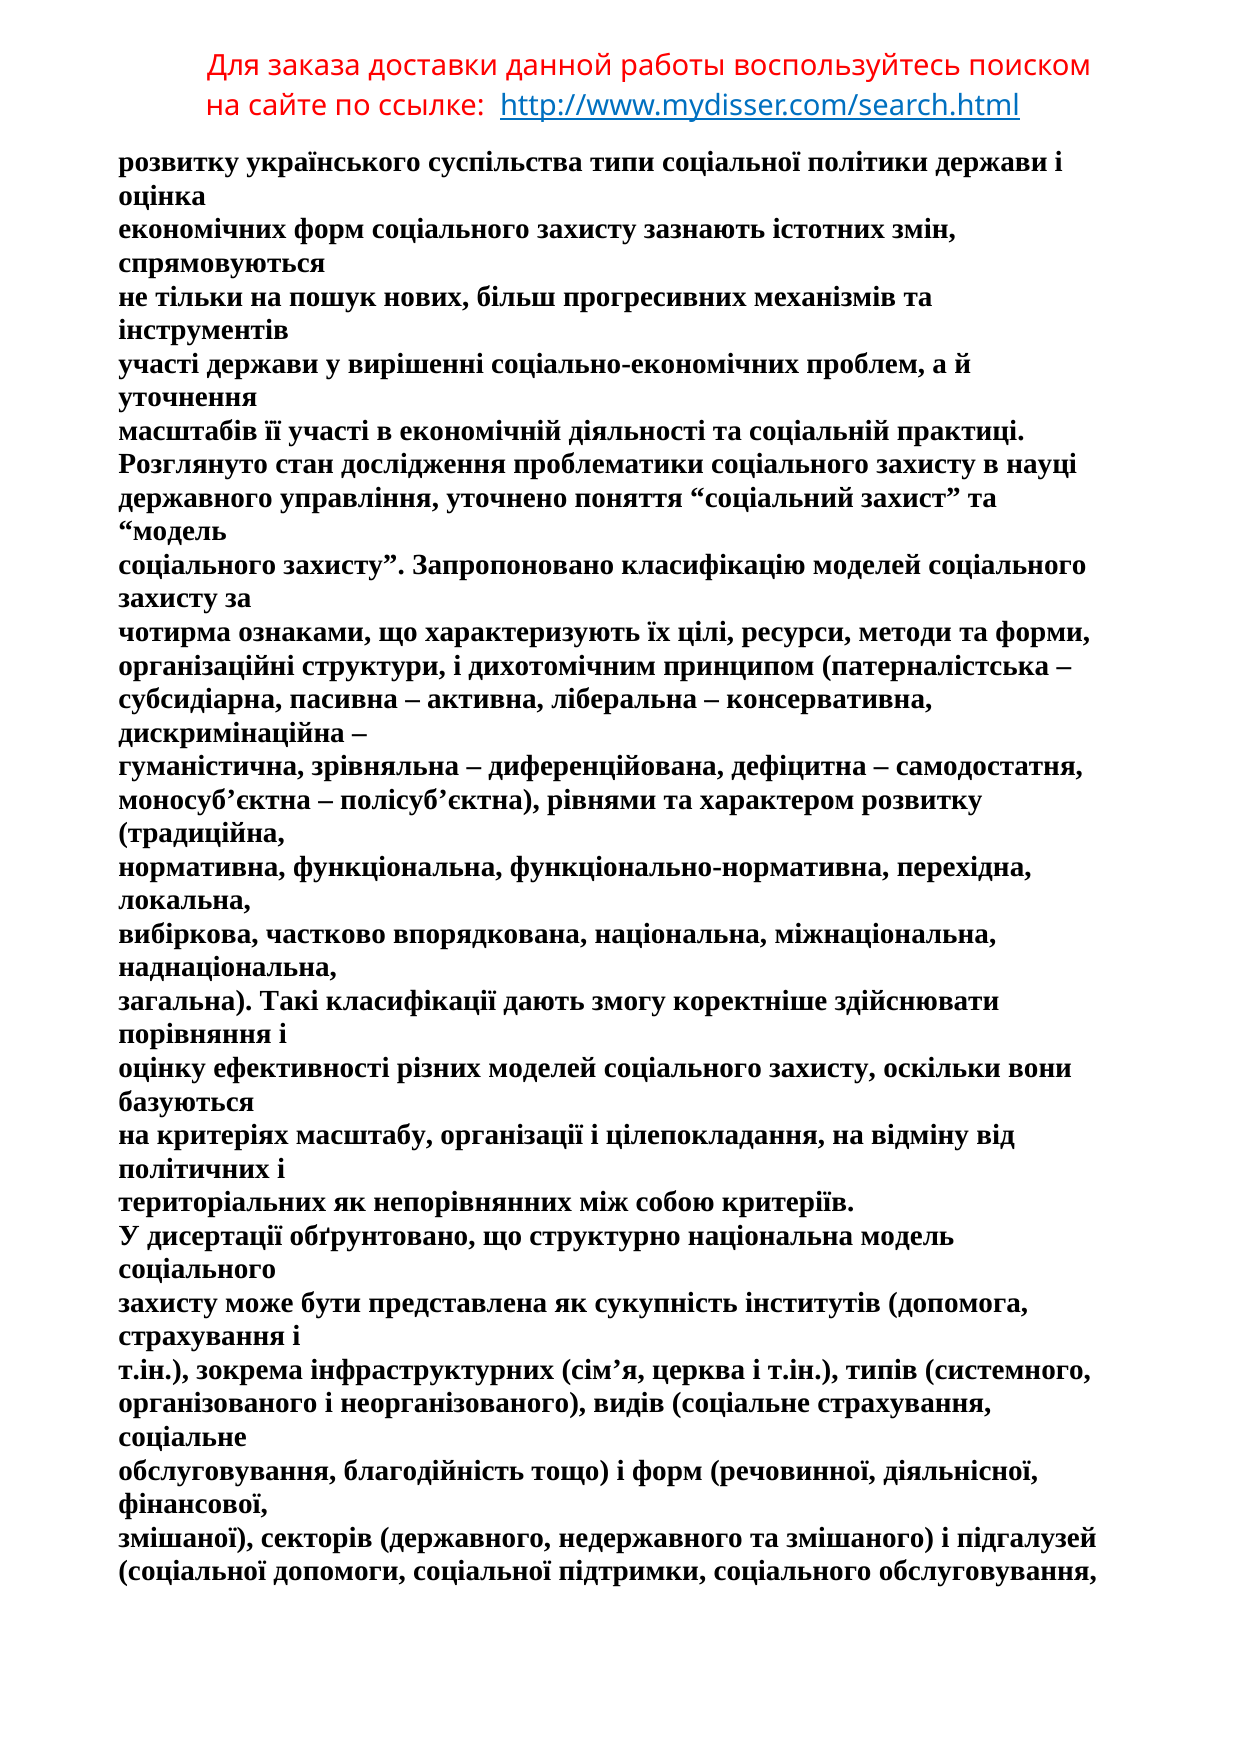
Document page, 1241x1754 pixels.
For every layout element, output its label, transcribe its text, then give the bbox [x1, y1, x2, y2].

text змішаної), секторів (державного, недержавного та змішаного) і підгалузей [118, 1520, 1107, 1553]
text У дисертації обґрунтовано, що структурно національна модель соціального [118, 1218, 1107, 1285]
text субсидіарна, пасивна – активна, ліберальна – консервативна, дискримінаційна – [118, 681, 1107, 748]
text захисту може бути представлена як сукупність інститутів (допомога, страхування і [118, 1285, 1107, 1352]
text оцінку ефективності різних моделей соціального захисту, оскільки вони базуються [118, 1050, 1107, 1117]
text (соціальної допомоги, соціальної підтримки, соціального обслуговування, [118, 1553, 1107, 1587]
text загальна). Такі класифікації дають змогу коректніше здійснювати порівняння і [118, 983, 1107, 1050]
text організованого і неорганізованого), видів (соціальне страхування, соціальне [118, 1386, 1107, 1453]
text територіальних як непорівнянних між собою критеріїв. [118, 1184, 1107, 1218]
text т.ін.), зокрема інфраструктурних (сім’я, церква і т.ін.), типів (системного, [118, 1352, 1107, 1386]
text гуманістична, зрівняльна – диференційована, дефіцитна – самодостатня, [118, 748, 1107, 782]
text державного управління, уточнено поняття “соціальний захист” та “модель [118, 480, 1107, 547]
text економічних форм соціального захисту зазнають істотних змін, спрямовуються [118, 212, 1107, 279]
text на критеріях масштабу, організації і цілепокладання, на відміну від політичних і [118, 1117, 1107, 1184]
text обслуговування, благодійність тощо) і форм (речовинної, діяльнісної, фінансової, [118, 1453, 1107, 1520]
text не тільки на пошук нових, більш прогресивних механізмів та інструментів [118, 279, 1107, 346]
text моносуб’єктна – полісуб’єктна), рівнями та характером розвитку (традиційна, [118, 782, 1107, 849]
text соціального захисту”. Запропоновано класифікацію моделей соціального захисту за [118, 547, 1107, 614]
text масштабів її участі в економічній діяльності та соціальній практиці. [118, 413, 1107, 446]
text розвитку українського суспільства типи соціальної політики держави і оцінка [118, 144, 1107, 212]
text організаційні структури, і дихотомічним принципом (патерналістська – [118, 648, 1107, 681]
text чотирма ознаками, що характеризують їх цілі, ресурси, методи та форми, [118, 614, 1107, 648]
text нормативна, функціональна, функціонально-нормативна, перехідна, локальна, [118, 849, 1107, 916]
text участі держави у вирішенні соціально-економічних проблем, а й уточнення [118, 346, 1107, 413]
text вибіркова, частково впорядкована, національна, міжнаціональна, наднаціональна, [118, 916, 1107, 983]
text Розглянуто стан дослідження проблематики соціального захисту в науці [118, 446, 1107, 480]
